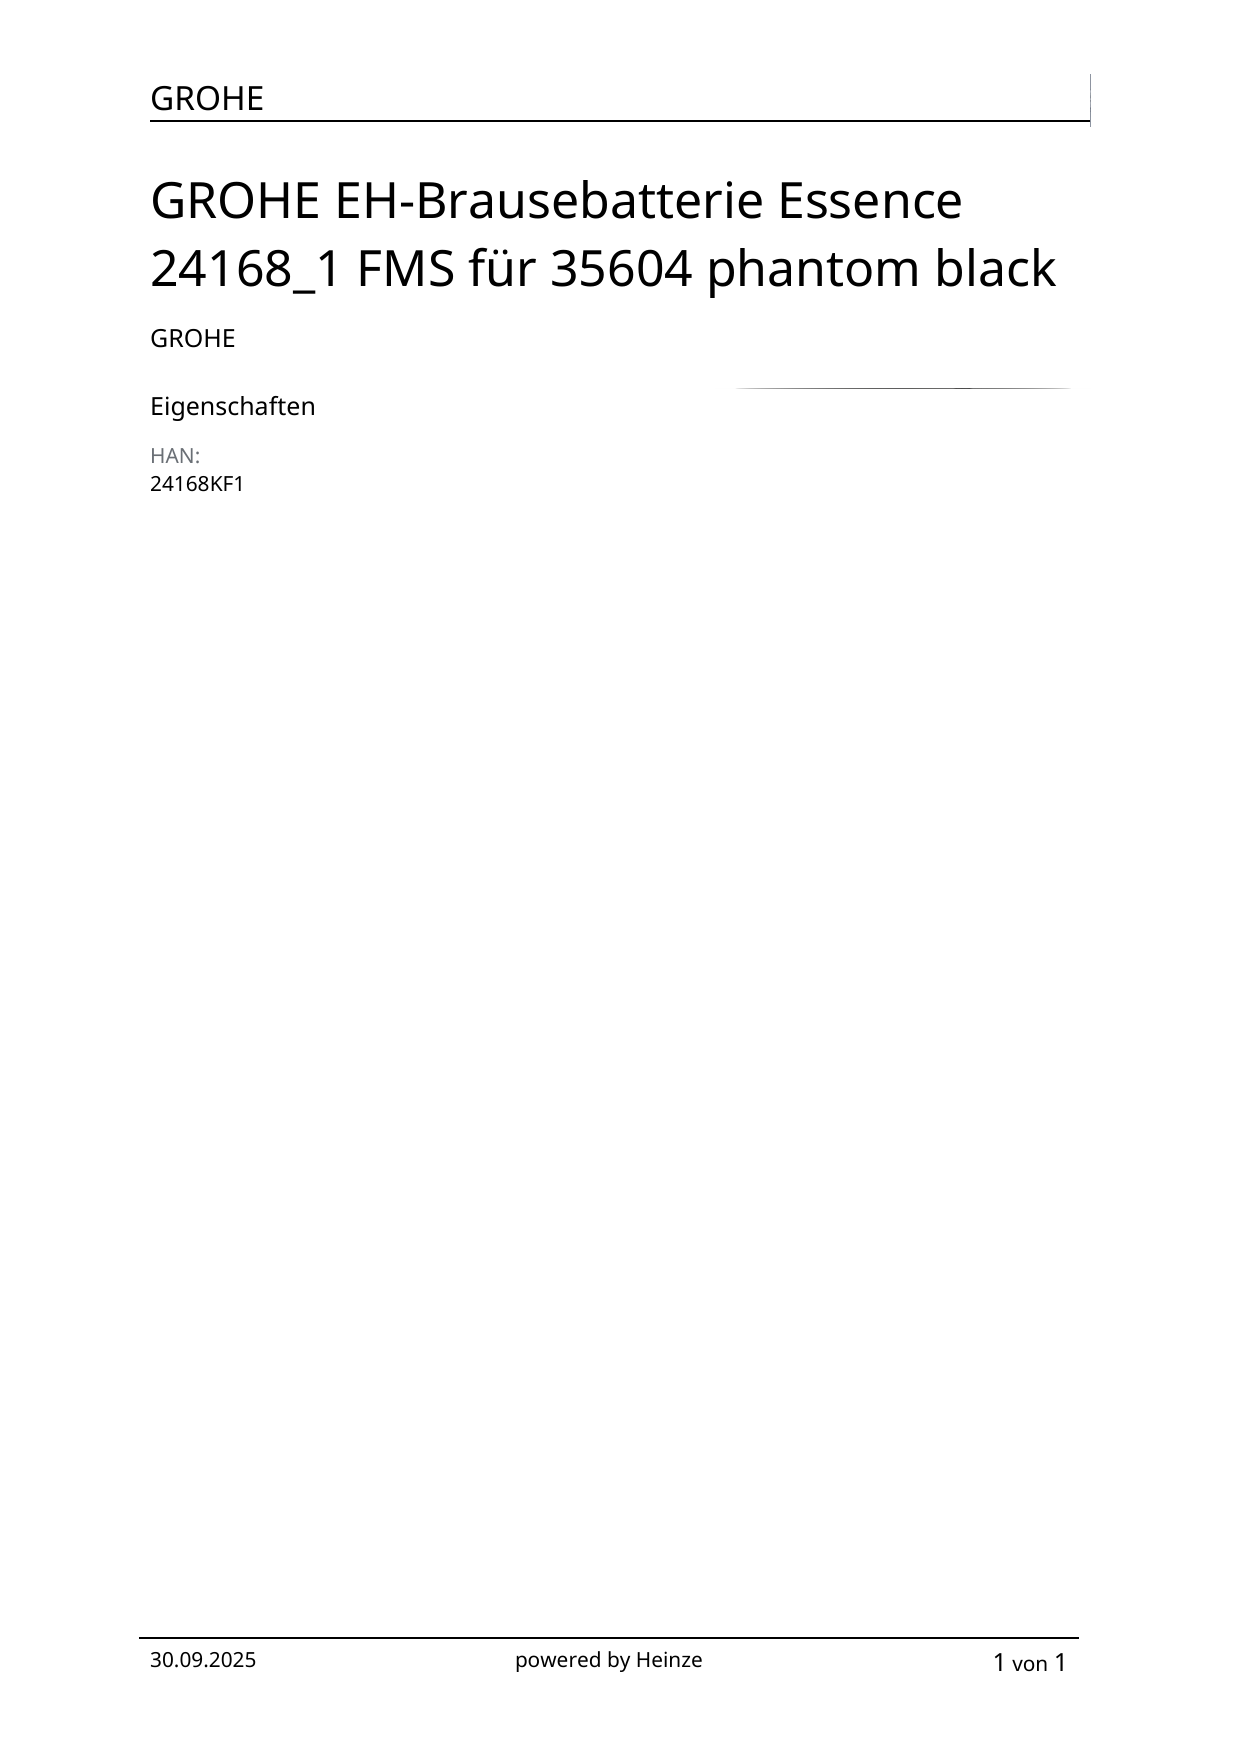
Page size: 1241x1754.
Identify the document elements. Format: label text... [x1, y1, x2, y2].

text Eigenschaften [150, 388, 1090, 422]
text GROHE [150, 320, 1090, 354]
text GROHE EH-Brausebatterie Essence 24168_1 FMS für 35604 phantom black [150, 165, 1090, 301]
text HAN: [150, 441, 1090, 469]
text 24168KF1 [150, 469, 1090, 498]
